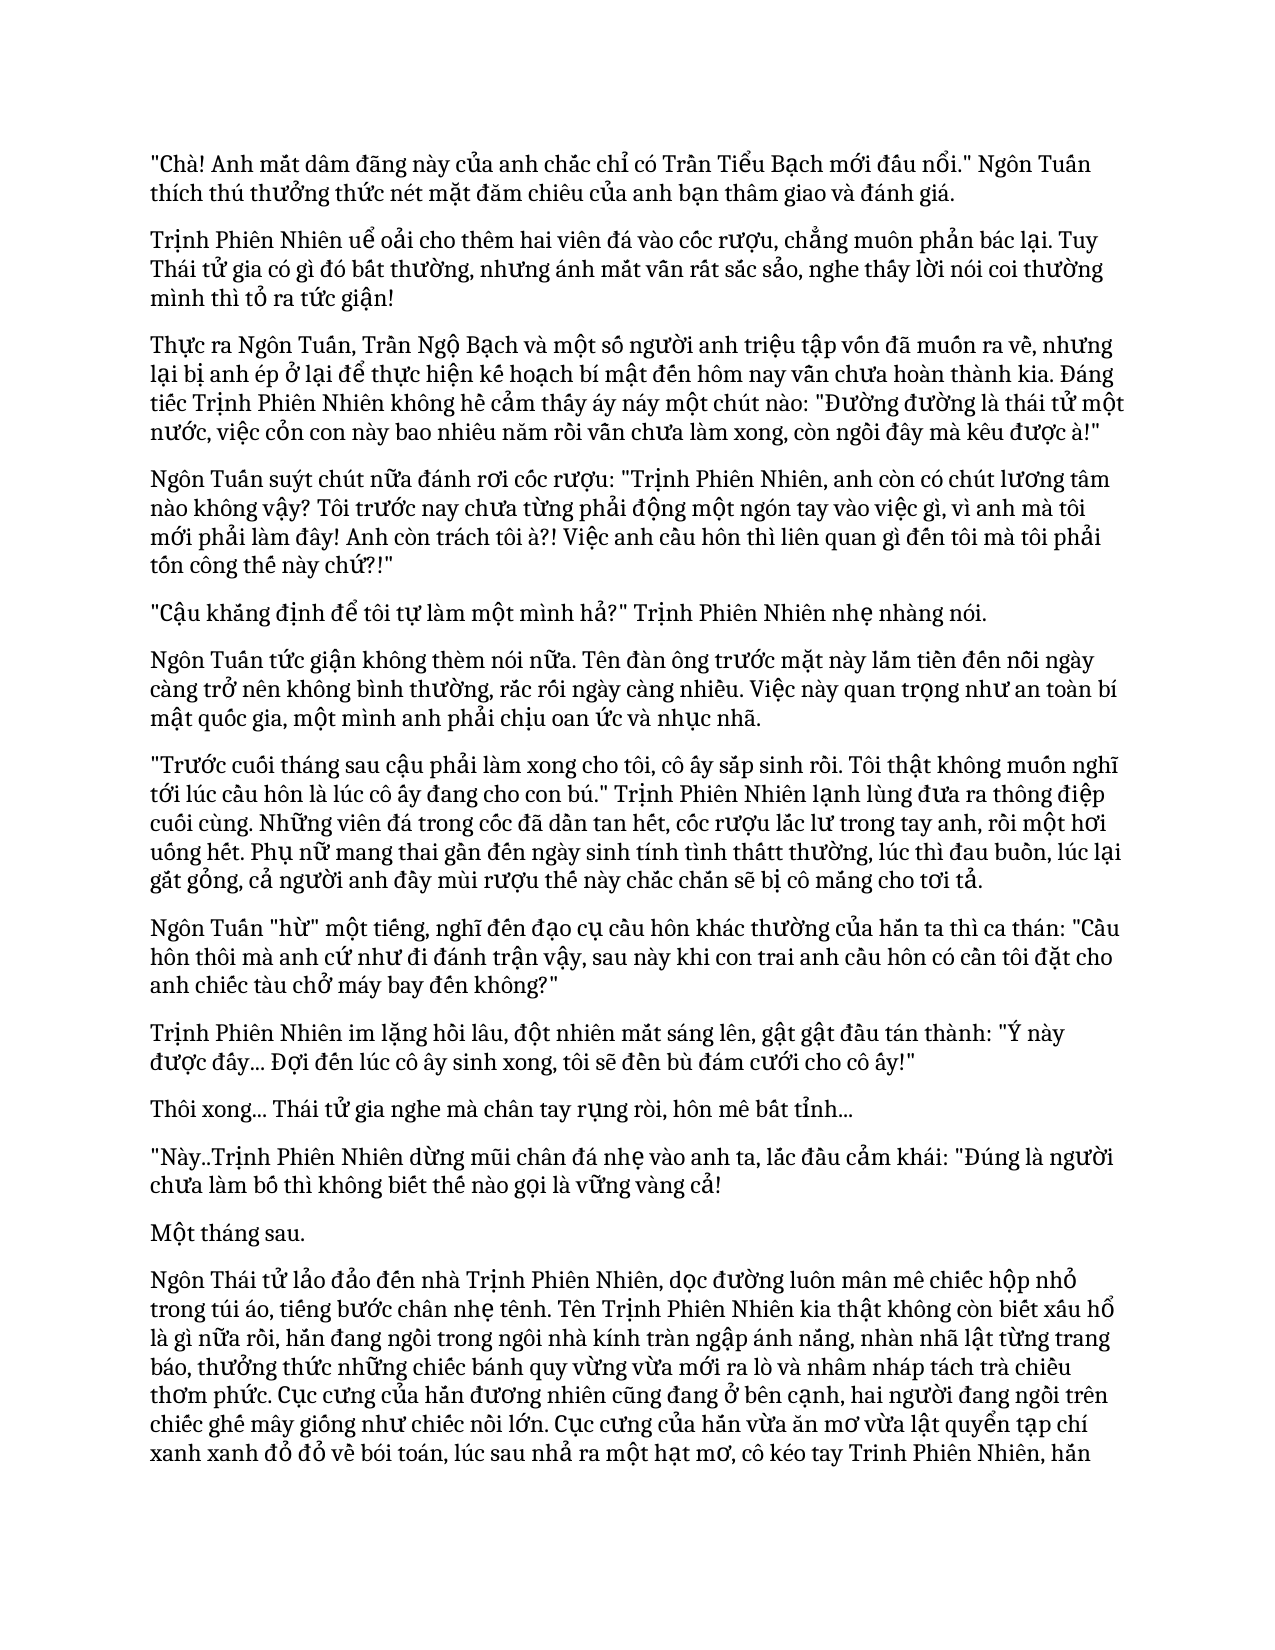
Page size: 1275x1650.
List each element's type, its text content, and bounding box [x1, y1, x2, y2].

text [150, 1266, 1125, 1467]
text Ngôn Tuấn "hừ" một tiếng, nghĩ đến đạo cụ cầu hôn khác thường của hắn ta thì ca thán: "Cầu hôn thôi mà anh cứ như đi đánh trận vậy, sau này khi con trai anh cầu hôn có cần tôi đặt cho anh chiếc tàu chở máy bay đến không?" [150, 914, 1125, 1000]
text Ngôn Tuấn suýt chút nữa đánh rơi cốc rượu: "Trịnh Phiên Nhiên, anh còn có chút lương tâm nào không vậy? Tôi trước nay chưa từng phải động một ngón tay vào việc gì, vì anh mà tôi mới phải làm đây! Anh còn trách tôi à?! Việc anh cầu hôn thì liên quan gì đến tôi mà tôi phải tốn công thế này chứ?!" [150, 465, 1125, 580]
text Trịnh Phiên Nhiên uể oải cho thêm hai viên đá vào cốc rượu, chẳng muôn phản bác lại. Tuy Thái tử gia có gì đó bất thường, nhưng ánh mắt vẫn rất sắc sảo, nghe thấy lời nói coi thường mình thì tỏ ra tức giận! [150, 226, 1125, 312]
text "Này..Trịnh Phiên Nhiên dừng mũi chân đá nhẹ vào anh ta, lắc đầu cảm khái: "Đúng là người chưa làm bố thì không biết thế nào gọi là vững vàng cả! [150, 1142, 1125, 1200]
text "Trước cuối tháng sau cậu phải làm xong cho tôi, cô ấy sắp sinh rồi. Tôi thật không muốn nghĩ tới lúc cầu hôn là lúc cô ấy đang cho con bú." Trịnh Phiên Nhiên lạnh lùng đưa ra thông điệp cuối cùng. Những viên đá trong cốc đã dần tan hết, cốc rượu lắc lư trong tay anh, rồi một hơi uống hết. Phụ nữ mang thai gần đến ngày sinh tính tình thấtt thường, lúc thì đau buồn, lúc lại gắt gỏng, cả người anh đầy mùi rượu thế này chắc chắn sẽ bị cô mắng cho tơi tả. [150, 751, 1125, 895]
text Ngôn Tuấn tức giận không thèm nói nữa. Tên đàn ông trước mặt này lắm tiền đến nỗi ngày càng trở nên không bình thường, rắc rối ngày càng nhiều. Việc này quan trọng như an toàn bí mật quốc gia, một mình anh phải chịu oan ức và nhục nhã. [150, 646, 1125, 732]
text Trịnh Phiên Nhiên im lặng hồi lâu, đột nhiên mắt sáng lên, gật gật đầu tán thành: "Ý này được đấy... Đợi đến lúc cô ây sinh xong, tôi sẽ đền bù đám cưới cho cô ấy!" [150, 1019, 1125, 1076]
text "Cậu khắng định để tôi tự làm một mình hả?" Trịnh Phiên Nhiên nhẹ nhàng nói. [150, 599, 1125, 627]
text Thôi xong... Thái tử gia nghe mà chân tay rụng ròi, hôn mê bất tỉnh... [150, 1095, 1125, 1124]
text Thực ra Ngôn Tuấn, Trần Ngộ Bạch và một số người anh triệu tập vốn đã muốn ra về, nhưng lại bị anh ép ở lại để thực hiện kế hoạch bí mật đến hôm nay vẫn chưa hoàn thành kia. Đáng tiếc Trịnh Phiên Nhiên không hề cảm thấy áy náy một chút nào: "Đường đường là thái tử một nước, việc cỏn con này bao nhiêu năm rồi vẫn chưa làm xong, còn ngồi đây mà kêu được à!" [150, 331, 1125, 446]
text "Chà! Anh mắt dâm đãng này của anh chắc chỉ có Trần Tiểu Bạch mới đấu nổi." Ngôn Tuấn thích thú thưởng thức nét mặt đăm chiêu của anh bạn thâm giao và đánh giá. [150, 150, 1125, 207]
text Một tháng sau. [150, 1219, 1125, 1247]
